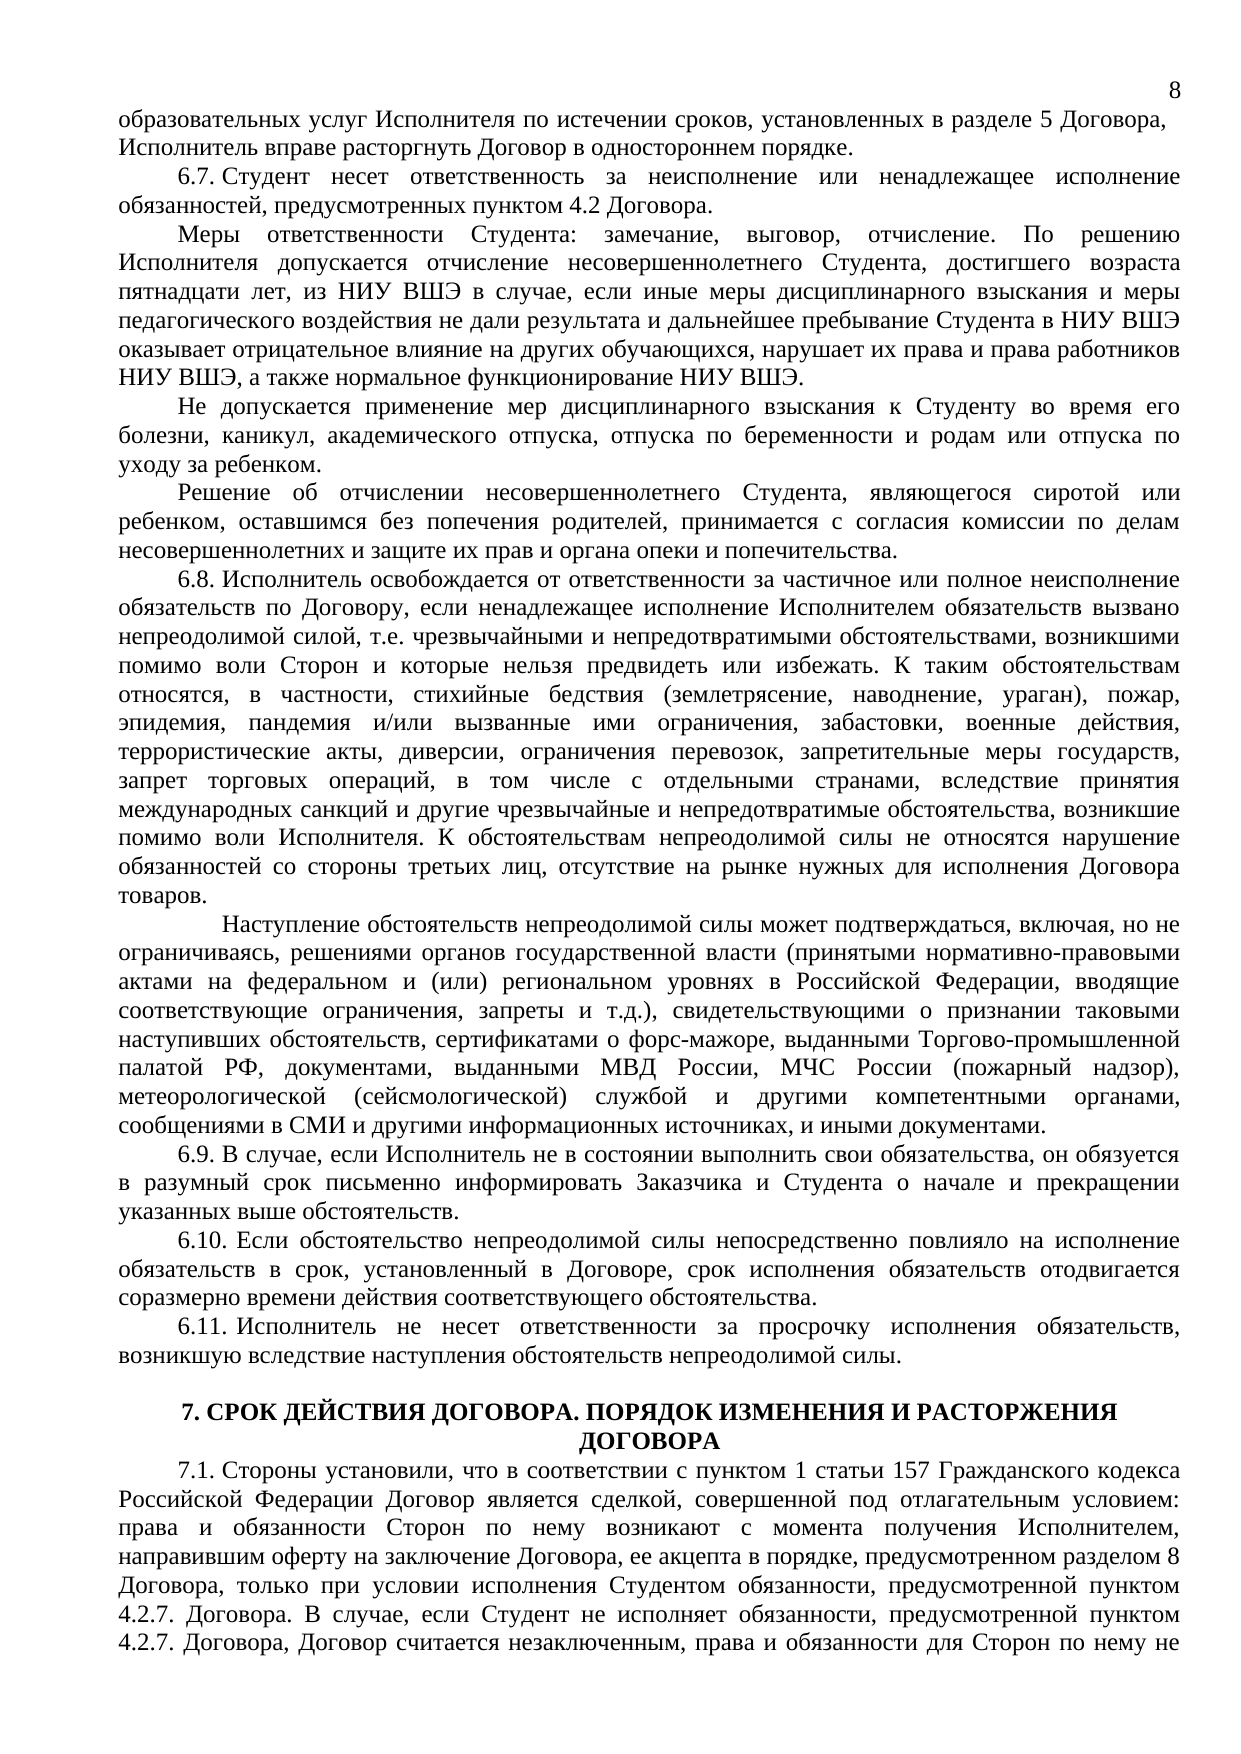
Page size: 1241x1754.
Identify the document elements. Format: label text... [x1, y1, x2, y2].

list Исполнитель освобождается от ответственности за частичное или полное неисполнение обязательств по Договору, если ненадлежащее исполнение Исполнителем обязательств вызвано непреодолимой силой, т.е. чрезвычайными и непредотвратимыми обстоятельствами, возникшими помимо воли Сторон и которые нельзя предвидеть или избежать. К таким обстоятельствам относятся, в частности, стихийные бедствия (землетрясение, наводнение, ураган), пожар, эпидемия, пандемия и/или вызванные ими ограничения, забастовки, военные действия, террористические акты, диверсии, ограничения перевозок, запретительные меры государств, запрет торговых операций, в том числе с отдельными странами, вследствие принятия международных санкций и другие чрезвычайные и непредотвратимые обстоятельства, возникшие помимо воли Исполнителя. К обстоятельствам непреодолимой силы не относятся нарушение обязанностей со стороны третьих лиц, отсутствие на рынке нужных для исполнения Договора товаров. [118, 564, 1181, 909]
text Решение об отчислении несовершеннолетнего Студента, являющегося сиротой или ребенком, оставшимся без попечения родителей, принимается с согласия комиссии по делам несовершеннолетних и защите их прав и органа опеки и попечительства. [118, 477, 1181, 564]
text Меры ответственности Студента: замечание, выговор, отчисление. По решению Исполнителя допускается отчисление несовершеннолетнего Студента, достигшего возраста пятнадцати лет, из НИУ ВШЭ в случае, если иные меры дисциплинарного взыскания и меры педагогического воздействия не дали результата и дальнейшее пребывание Студента в НИУ ВШЭ оказывает отрицательное влияние на других обучающихся, нарушает их права и права работников НИУ ВШЭ, а также нормальное функционирование НИУ ВШЭ. [118, 219, 1181, 391]
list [118, 104, 1181, 161]
text Наступление обстоятельств непреодолимой силы может подтверждаться, включая, но не ограничиваясь, решениями органов государственной власти (принятыми нормативно-правовыми актами на федеральном и (или) региональном уровнях в Российской Федерации, вводящие соответствующие ограничения, запреты и т.д.), свидетельствующими о признании таковыми наступивших обстоятельств, сертификатами о форс-мажоре, выданными Торгово-промышленной палатой РФ, документами, выданными МВД России, МЧС России (пожарный надзор), метеорологической (сейсмологической) службой и другими компетентными органами, сообщениями в СМИ и другими информационных источниках, и иными документами. [118, 909, 1181, 1139]
list В случае, если Исполнитель не в состоянии выполнить свои обязательства, он обязуется в разумный срок письменно информировать Заказчика и Студента о начале и прекращении указанных выше обстоятельств. [118, 1139, 1181, 1225]
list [118, 1455, 1181, 1656]
text Не допускается применение мер дисциплинарного взыскания к Студенту во время его болезни, каникул, академического отпуска, отпуска по беременности и родам или отпуска по уходу за ребенком. [118, 391, 1181, 477]
list Студент несет ответственность за неисполнение или ненадлежащее исполнение обязанностей, предусмотренных пунктом 4.2 Договора. [118, 161, 1181, 219]
text 7. СРОК ДЕЙСТВИЯ ДОГОВОРА. ПОРЯДОК ИЗМЕНЕНИЯ И РАСТОРЖЕНИЯ ДОГОВОРА [118, 1397, 1181, 1455]
list Если обстоятельство непреодолимой силы непосредственно повлияло на исполнение обязательств в срок, установленный в Договоре, срок исполнения обязательств отодвигается соразмерно времени действия соответствующего обстоятельства. [118, 1225, 1181, 1311]
list Исполнитель не несет ответственности за просрочку исполнения обязательств, возникшую вследствие наступления обстоятельств непреодолимой силы. [118, 1311, 1181, 1369]
